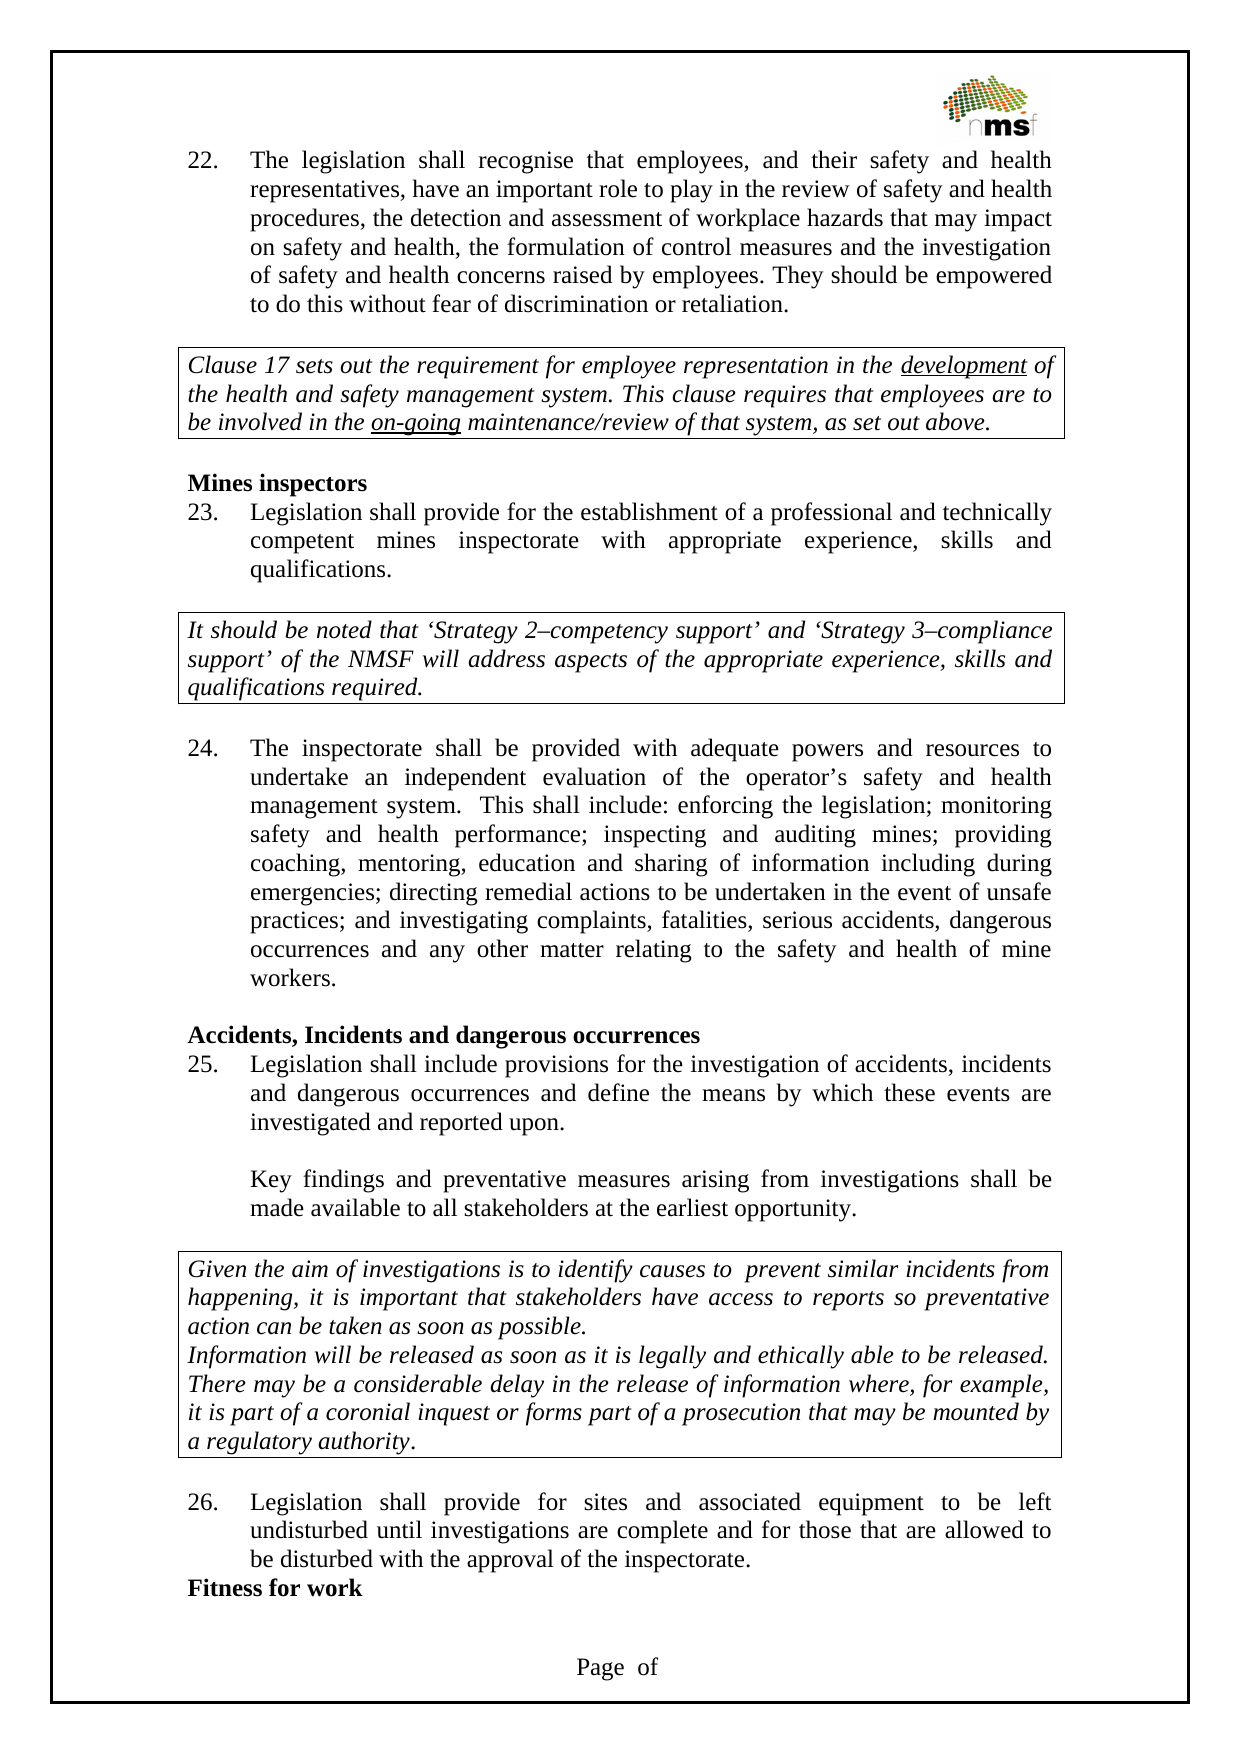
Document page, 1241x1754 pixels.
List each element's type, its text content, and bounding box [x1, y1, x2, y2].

text Fitness for work [187, 1573, 1053, 1602]
text Information will be released as soon as it is legally and ethically able to be released. There may be a considerable delay in the release of information where, for example, it is part of a coronial inquest or forms part of a prosecution that may be mounted by a regulatory authority. [179, 1337, 1061, 1457]
text Mines inspectors [187, 468, 1053, 497]
text Clause 17 sets out the requirement for employee representation in the development of the health and safety management system. This clause requires that employees are to be involved in the on-going maintenance/review of that system, as set out above. [179, 348, 1064, 438]
text Accidents, Incidents and dangerous occurrences [187, 1021, 1053, 1049]
list The legislation shall recognise that employees, and their safety and health representatives, have an important role to play in the review of safety and health procedures, the detection and assessment of workplace hazards that may impact on safety and health, the formulation of control measures and the investigation of safety and health concerns raised by employees. They should be empowered to do this without fear of discrimination or retaliation. [187, 146, 1053, 318]
list Legislation shall provide for sites and associated equipment to be left undisturbed until investigations are complete and for those that are allowed to be disturbed with the approval of the inspectorate. [187, 1487, 1053, 1573]
text Key findings and preventative measures arising from investigations shall be made available to all stakeholders at the earliest opportunity. [250, 1164, 1053, 1222]
list The inspectorate shall be provided with adequate powers and resources to undertake an independent evaluation of the operator’s safety and health management system. This shall include: enforcing the legislation; monitoring safety and health performance; inspecting and auditing mines; providing coaching, mentoring, education and sharing of information including during emergencies; directing remedial actions to be undertaken in the event of unsafe practices; and investigating complaints, fatalities, serious accidents, dangerous occurrences and any other matter relating to the safety and health of mine workers. [187, 733, 1053, 992]
picture [934, 73, 1050, 146]
text It should be noted that ‘Strategy 2–competency support’ and ‘Strategy 3–compliance support’ of the NMSF will address aspects of the appropriate experience, skills and qualifications required. [179, 613, 1064, 703]
list Legislation shall provide for the establishment of a professional and technically competent mines inspectorate with appropriate experience, skills and qualifications. [187, 497, 1053, 583]
text Given the aim of investigations is to identify causes to prevent similar incidents from happening, it is important that stakeholders have access to reports so preventative action can be taken as soon as possible. [179, 1252, 1061, 1337]
list Legislation shall include provisions for the investigation of accidents, incidents and dangerous occurrences and define the means by which these events are investigated and reported upon. [187, 1049, 1053, 1136]
